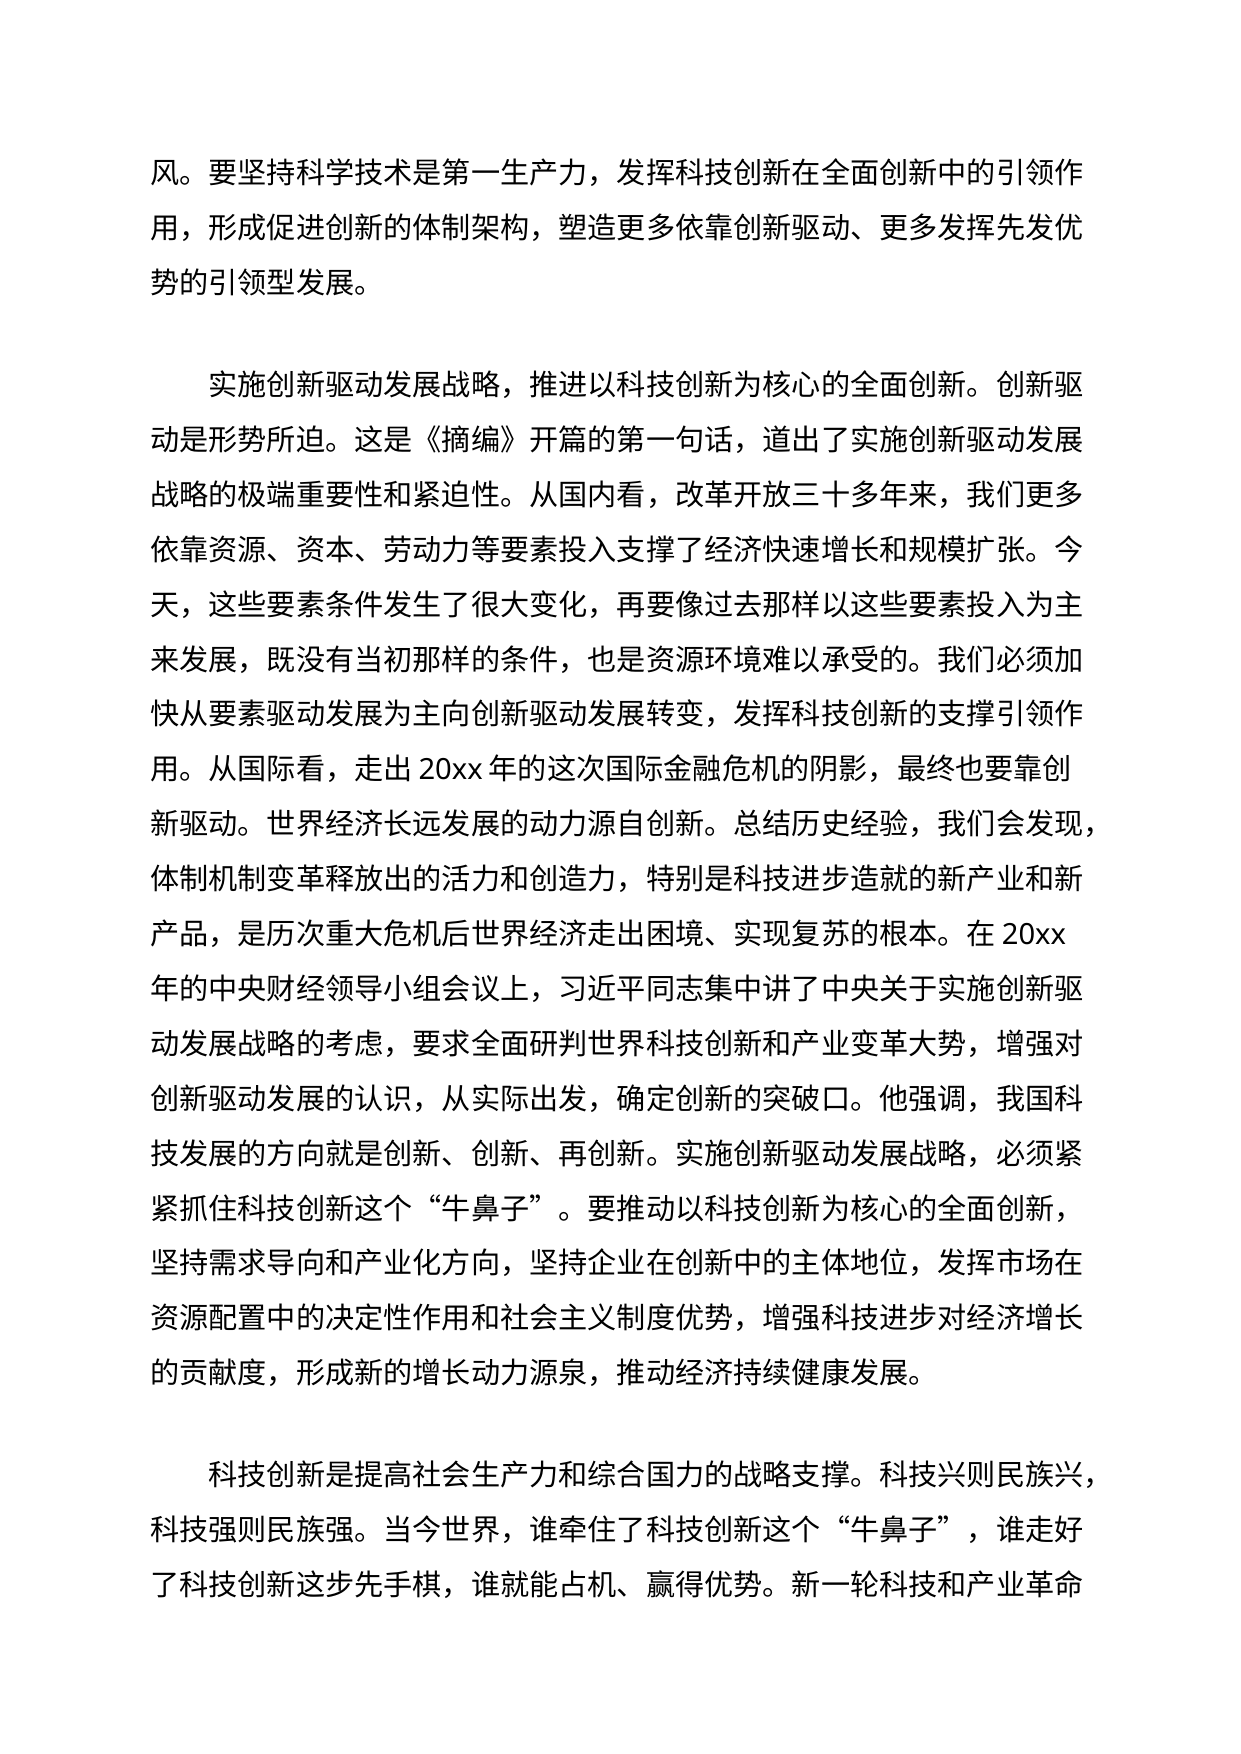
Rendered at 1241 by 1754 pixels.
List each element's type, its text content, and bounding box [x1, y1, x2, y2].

text 实施创新驱动发展战略，推进以科技创新为核心的全面创新。创新驱动是形势所迫。这是《摘编》开篇的第一句话，道出了实施创新驱动发展战略的极端重要性和紧迫性。从国内看，改革开放三十多年来，我们更多依靠资源、资本、劳动力等要素投入支撑了经济快速增长和规模扩张。今天，这些要素条件发生了很大变化，再要像过去那样以这些要素投入为主来发展，既没有当初那样的条件，也是资源环境难以承受的。我们必须加快从要素驱动发展为主向创新驱动发展转变，发挥科技创新的支撑引领作用。从国际看，走出20xx年的这次国际金融危机的阴影，最终也要靠创新驱动。世界经济长远发展的动力源自创新。总结历史经验，我们会发现，体制机制变革释放出的活力和创造力，特别是科技进步造就的新产业和新产品，是历次重大危机后世界经济走出困境、实现复苏的根本。在20xx年的中央财经领导小组会议上，习近平同志集中讲了中央关于实施创新驱动发展战略的考虑，要求全面研判世界科技创新和产业变革大势，增强对创新驱动发展的认识，从实际出发，确定创新的突破口。他强调，我国科技发展的方向就是创新、创新、再创新。实施创新驱动发展战略，必须紧紧抓住科技创新这个“牛鼻子”。要推动以科技创新为核心的全面创新，坚持需求导向和产业化方向，坚持企业在创新中的主体地位，发挥市场在资源配置中的决定性作用和社会主义制度优势，增强科技进步对经济增长的贡献度，形成新的增长动力源泉，推动经济持续健康发展。 [150, 362, 1090, 1392]
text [150, 1452, 1090, 1604]
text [150, 150, 1090, 302]
